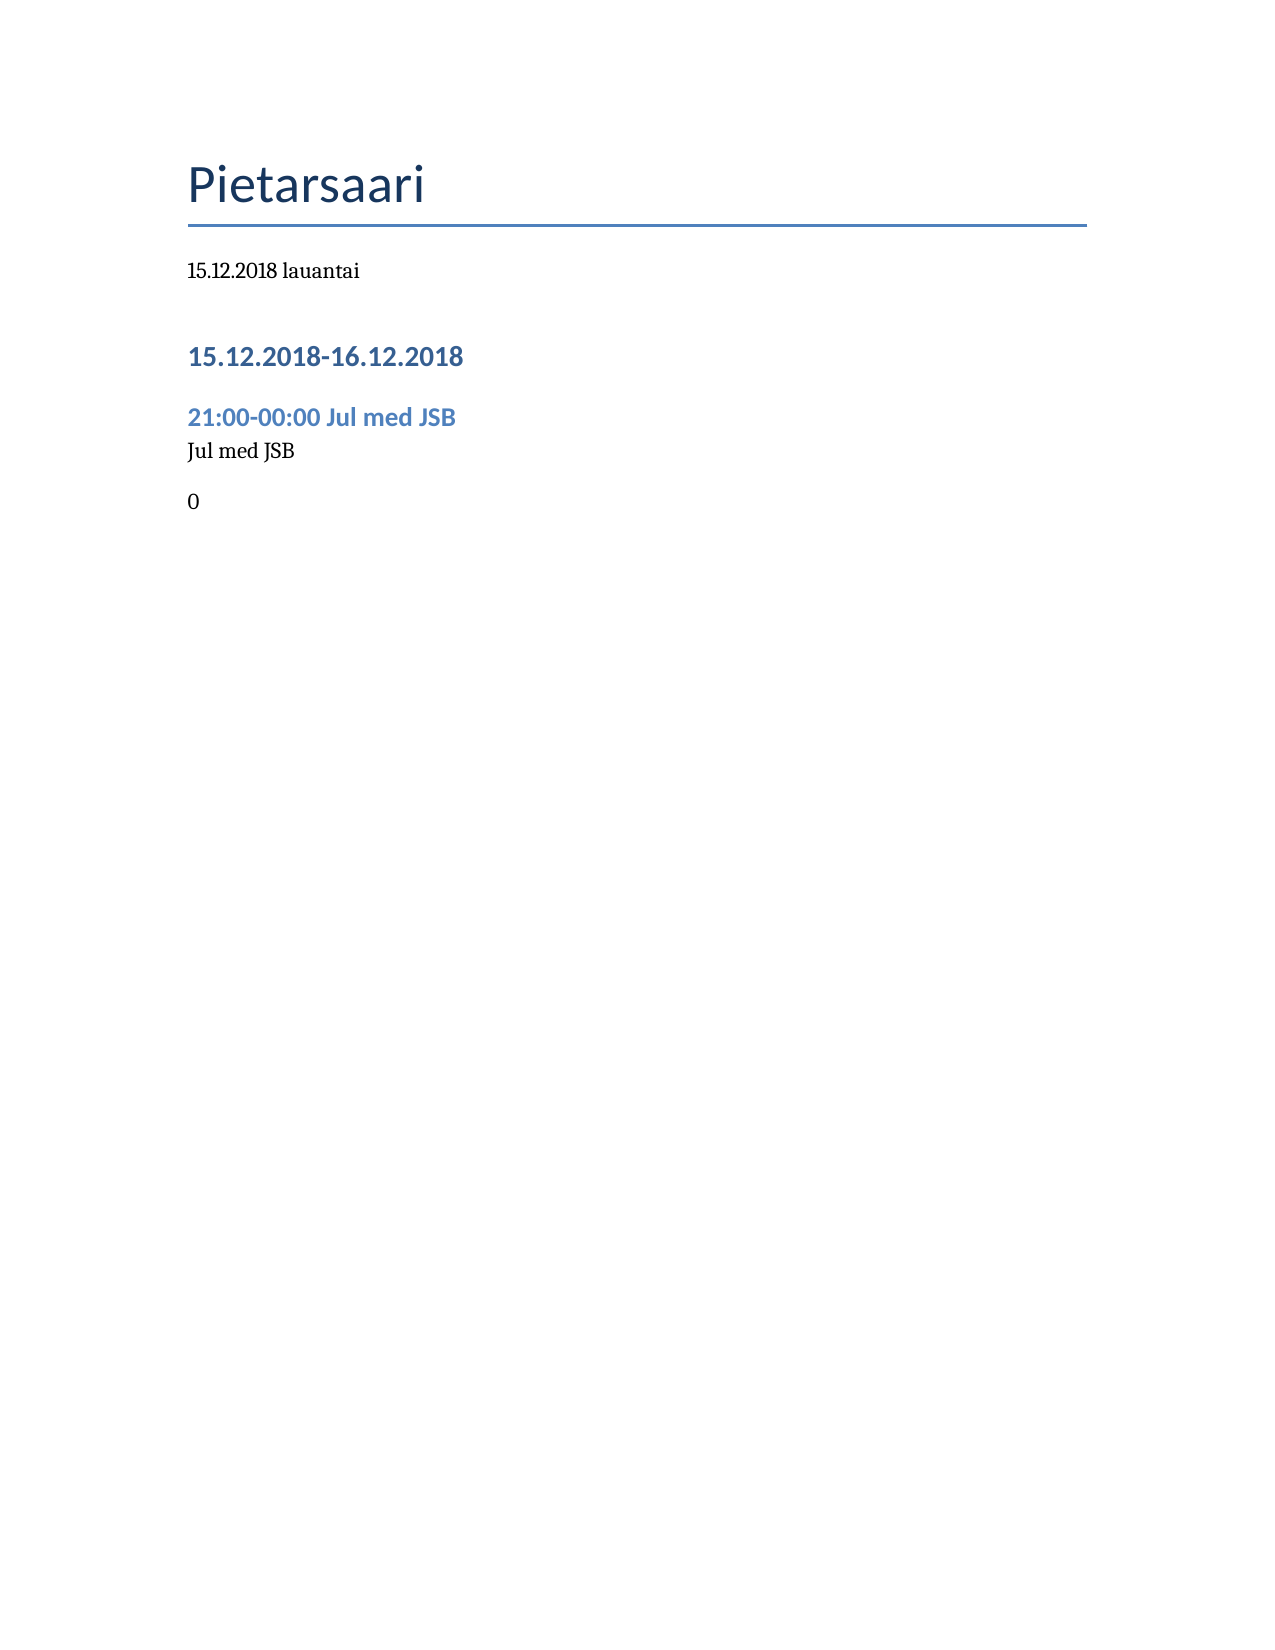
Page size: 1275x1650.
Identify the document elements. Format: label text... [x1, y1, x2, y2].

text 0 [187, 489, 1087, 515]
text 15.12.2018 lauantai [187, 258, 1087, 284]
text Jul med JSB [187, 438, 1087, 464]
title Pietarsaari [187, 150, 1087, 227]
subtitle 15.12.2018-16.12.2018 [187, 338, 1087, 374]
subtitle 21:00-00:00 Jul med JSB [187, 400, 1087, 433]
